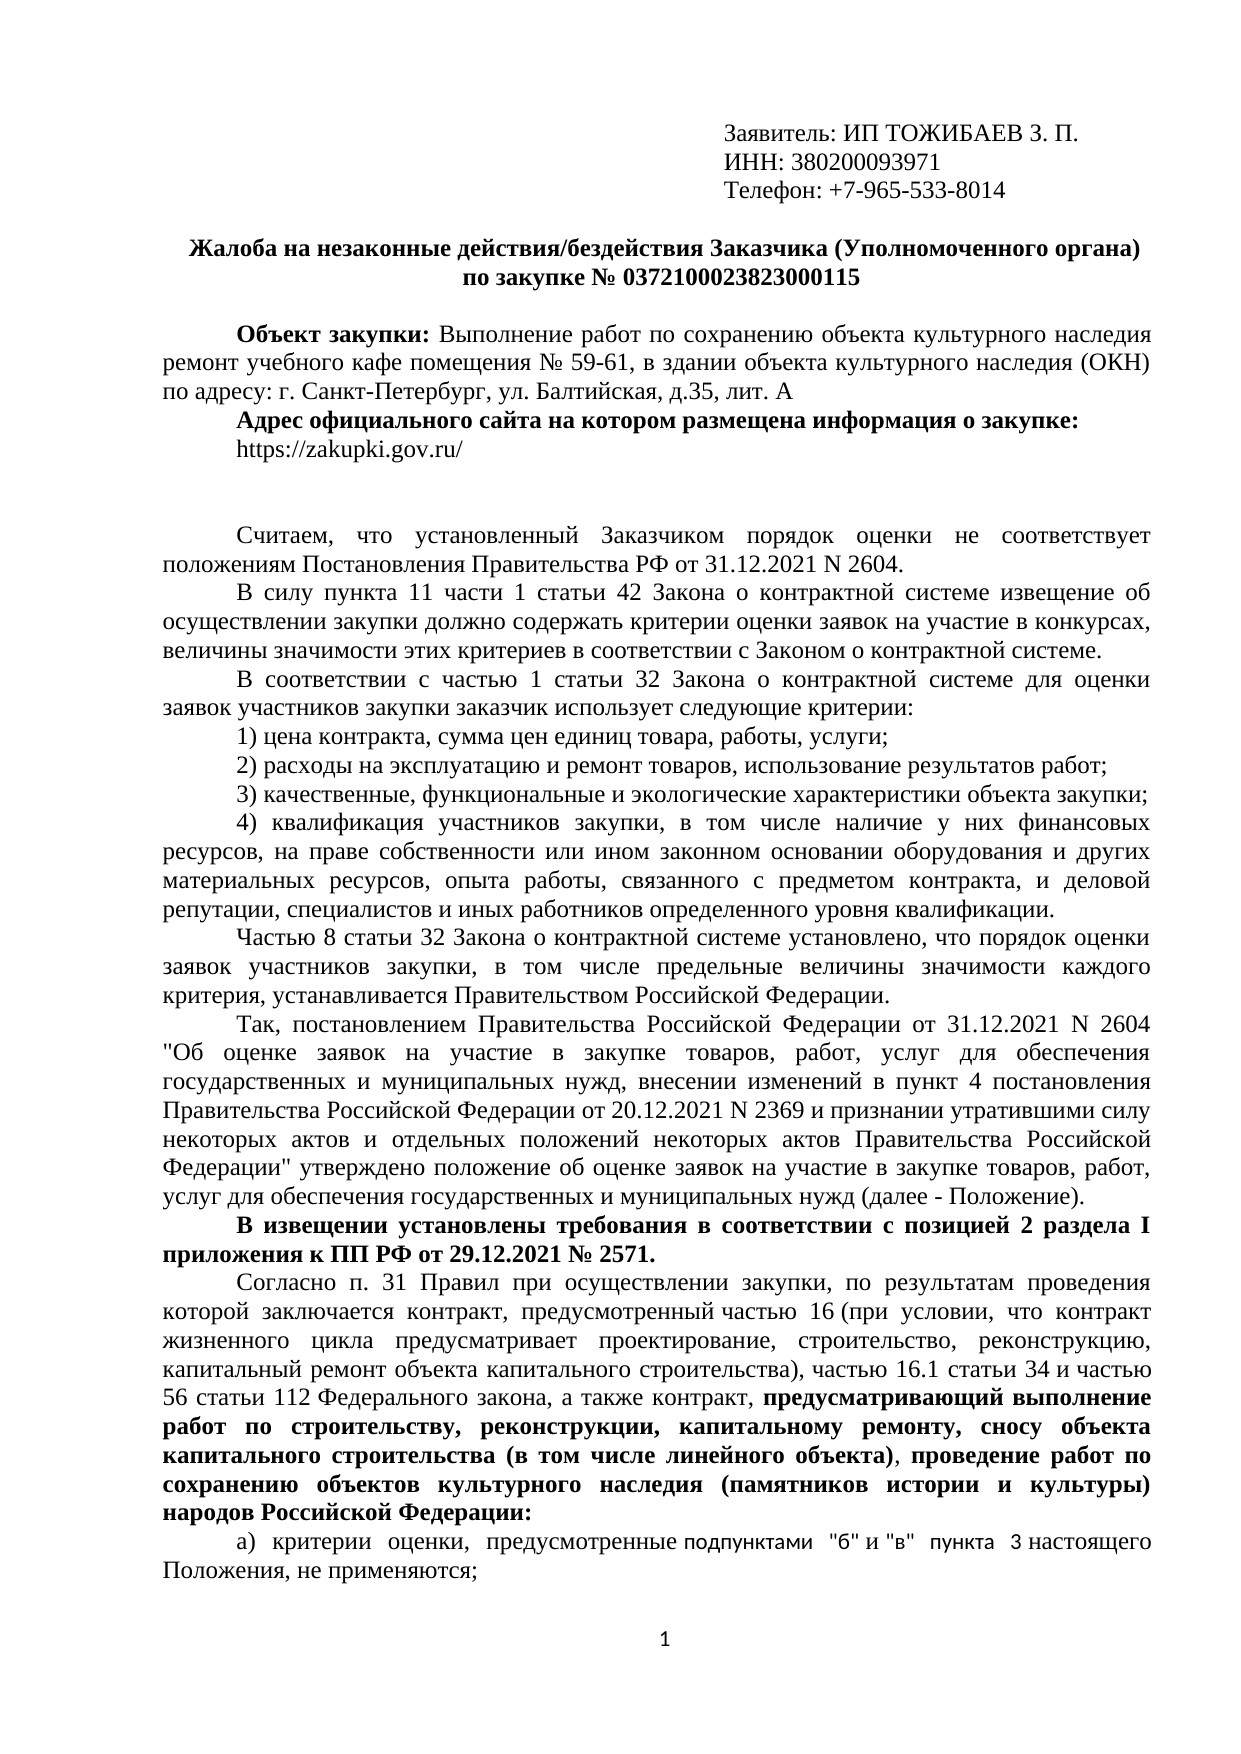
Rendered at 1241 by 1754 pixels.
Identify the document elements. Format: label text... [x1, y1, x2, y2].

text Адрес официального сайта на котором размещена информация о закупке: [162, 405, 1152, 434]
text 3) качественные, функциональные и экологические характеристики объекта закупки; [162, 779, 1152, 807]
text 4) квалификация участников закупки, в том числе наличие у них финансовых ресурсов, на праве собственности или ином законном основании оборудования и других материальных ресурсов, опыта работы, связанного с предметом контракта, и деловой репутации, специалистов и иных работников определенного уровня квалификации. [162, 807, 1152, 922]
text https://zakupki.gov.ru/ [162, 434, 1152, 462]
text Согласно п. 31 Правил при осуществлении закупки, по результатам проведения которой заключается контракт, предусмотренный частью 16 (при условии, что контракт жизненного цикла предусматривает проектирование, строительство, реконструкцию, капитальный ремонт объекта капитального строительства), частью 16.1 статьи 34 и частью 56 статьи 112 Федерального закона, а также контракт, предусматривающий выполнение работ по строительству, реконструкции, капитальному ремонту, сносу объекта капитального строительства (в том числе линейного объекта), проведение работ по сохранению объектов культурного наследия (памятников истории и культуры) народов Российской Федерации: [162, 1267, 1152, 1526]
text Жалоба на незаконные действия/бездействия Заказчика (Уполномоченного органа) по закупке № [177, 233, 1152, 291]
text 2) расходы на эксплуатацию и ремонт товаров, использование результатов работ; [162, 750, 1152, 779]
text а) критерии оценки, предусмотренные подпунктами "б" и "в" пункта 3 настоящего Положения, не применяются; [162, 1526, 1152, 1584]
text 1) цена контракта, сумма цен единиц товара, работы, услуги; [162, 721, 1152, 750]
text В соответствии с частью 1 статьи 32 Закона о контрактной системе для оценки заявок участников закупки заказчик использует следующие критерии: [162, 664, 1152, 721]
text В силу пункта 11 части 1 статьи 42 Закона о контрактной системе извещение об осуществлении закупки должно содержать критерии оценки заявок на участие в конкурсах, величины значимости этих критериев в соответствии с Законом о контрактной системе. [162, 577, 1152, 664]
text Заявитель: ИП ТОЖИБАЕВ З. П. [723, 118, 1152, 147]
text В извещении установлены требования в соответствии с позицией 2 раздела I приложения к ПП РФ от 29.12.2021 № 2571. [162, 1210, 1152, 1267]
text ИНН: 380200093971 [723, 147, 1152, 176]
text Частью 8 статьи 32 Закона о контрактной системе установлено, что порядок оценки заявок участников закупки, в том числе предельные величины значимости каждого критерия, устанавливается Правительством Российской Федерации. [162, 922, 1152, 1009]
text Телефон: +7-965-533-8014 [723, 176, 1152, 204]
text Считаем, что установленный Заказчиком порядок оценки не соответствует положениям Постановления Правительства РФ от 31.12.2021 N 2604. [162, 520, 1152, 577]
text Так, постановлением Правительства Российской Федерации от 31.12.2021 N 2604 "Об оценке заявок на участие в закупке товаров, работ, услуг для обеспечения государственных и муниципальных нужд, внесении изменений в пункт 4 постановления Правительства Российской Федерации от 20.12.2021 N 2369 и признании утратившими силу некоторых актов и отдельных положений некоторых актов Правительства Российской Федерации" утверждено положение об оценке заявок на участие в закупке товаров, работ, услуг для обеспечения государственных и муниципальных нужд (далее - Положение). [162, 1009, 1152, 1210]
text Объект закупки: Выполнение работ по сохранению объекта культурного наследия ремонт учебного кафе помещения № 59-61, в здании объекта культурного наследия (ОКН) по адресу: г. Санкт-Петербург, ул. Балтийская, д.35, лит. А [162, 319, 1152, 405]
